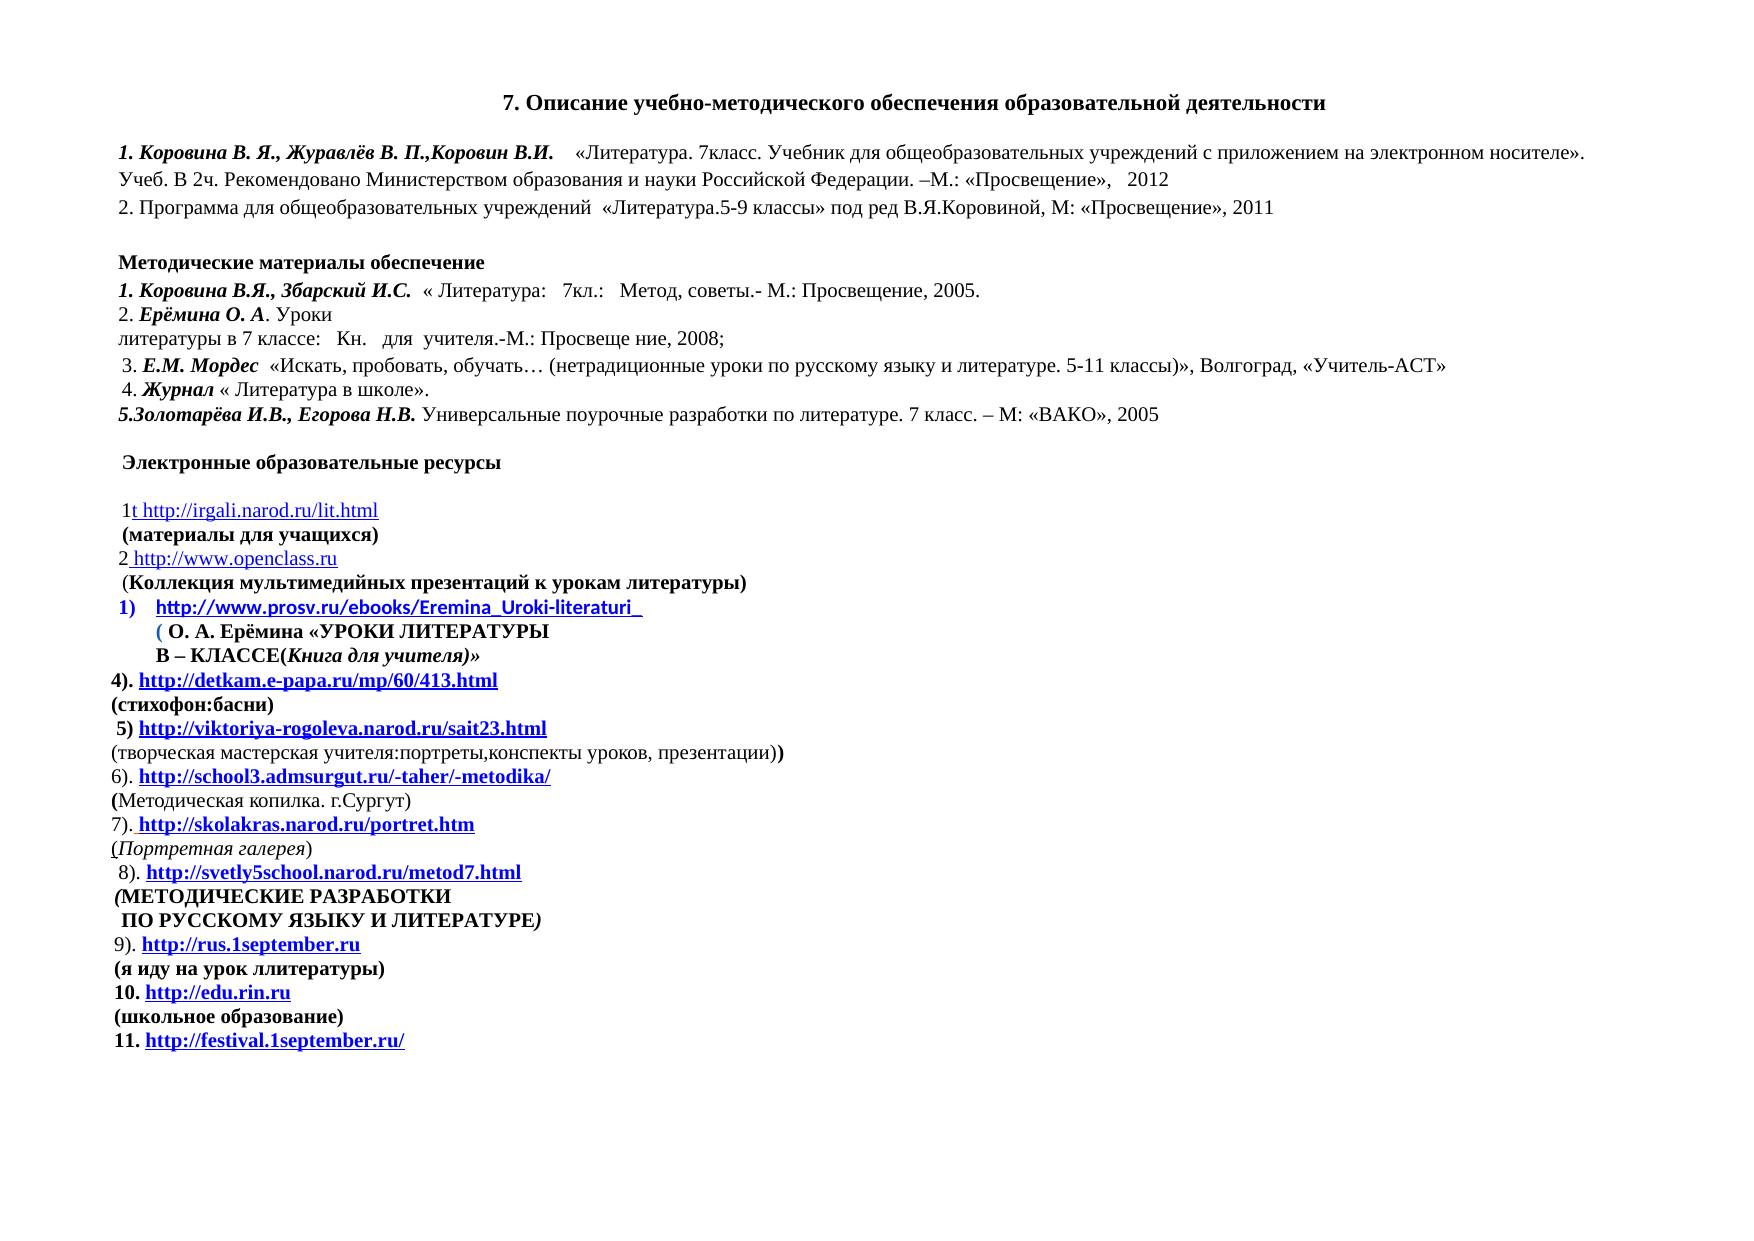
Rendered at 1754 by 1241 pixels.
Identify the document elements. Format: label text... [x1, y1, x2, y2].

text 6). http://school3.admsurgut.ru/-taher/-metodika/ [111, 764, 1636, 788]
list http://www.prosv.ru/ebooks/Eremina_Uroki-literaturi_ [118, 594, 1636, 619]
text 5.Золотарёва И.В., Егорова Н.В. Универсальные поурочные разработки по литературе. 7 класс. – М: «ВАКО», 2005 [118, 401, 1636, 426]
text (Методическая копилка. г.Сургут) [111, 788, 1636, 812]
text 1. Коровина В.Я., Збарский И.С. « Литература: 7кл.: Метод, советы.- М.: Просвещение, 2005. [118, 278, 1636, 302]
text 7). http://skolakras.narod.ru/portret.htm [111, 812, 1636, 836]
text Методические материалы обеспечение [118, 250, 1636, 274]
text 1. Коровина В. Я., Журавлёв В. П.,Коровин В.И. «Литература. 7класс. Учебник для общеобразовательных учреждений с приложением на электронном носителе». Учеб. В 2ч. Рекомендовано Министерством образования и науки Российской Федерации. –М.: «Просвещение», 2012 [118, 139, 1636, 191]
text (МЕТОДИЧЕСКИЕ РАЗРАБОТКИ ПО РУССКОМУ ЯЗЫКУ И ЛИТЕРАТУРЕ) [114, 884, 1636, 932]
text ( О. А. Ерёмина «УРОКИ ЛИТЕРАТУРЫ В – КЛАССЕ(Книга для учителя)» [156, 619, 1636, 667]
text (материалы для учащихся) [122, 522, 1636, 546]
text (я иду на урок ллитературы) [114, 956, 1636, 980]
text 11. http://festival.1september.ru/ [114, 1028, 1636, 1052]
text 3. Е.М. Мордес «Искать, пробовать, обучать… (нетрадиционные уроки по русскому языку и литературе. 5-11 классы)», Волгоград, «Учитель-АСТ» [122, 353, 1636, 377]
text 10. http://edu.rin.ru [114, 980, 1636, 1004]
text (Портретная галерея) [111, 836, 1636, 860]
text (школьное образование) [114, 1004, 1636, 1028]
text литературы в 7 классе: Кн. для учителя.-М.: Просвеще ние, 2008; [118, 326, 1636, 350]
text 8). http://svetly5school.narod.ru/metod7.html [118, 860, 1636, 884]
text (Коллекция мультимедийных презентаций к урокам литературы) [122, 570, 1636, 594]
text 2 http://www.openclass.ru [118, 546, 1636, 570]
text 9). http://rus.1september.ru [114, 932, 1636, 956]
text 2. Программа для общеобразовательных учреждений «Литература.5-9 классы» под ред В.Я.Коровиной, М: «Просвещение», 2011 [118, 195, 1636, 219]
text 2. Ерёмина О. А. Уроки [118, 302, 1636, 326]
text (стихофон:басни) [111, 692, 1636, 716]
text Электронные образовательные ресурсы [122, 449, 1636, 474]
text 1t http://irgali.narod.ru/lit.html [121, 498, 1636, 522]
text 4). http://detkam.e-papa.ru/mp/60/413.html [111, 667, 1636, 692]
text (творческая мастерская учителя:портреты,конспекты уроков, презентации)) [111, 740, 1636, 764]
text 5) http://viktoriya-rogoleva.narod.ru/sait23.html [111, 716, 1636, 740]
text 7. Описание учебно-методического обеспечения образовательной деятельности [193, 88, 1636, 115]
text 4. Журнал « Литература в школе». [122, 377, 1636, 401]
